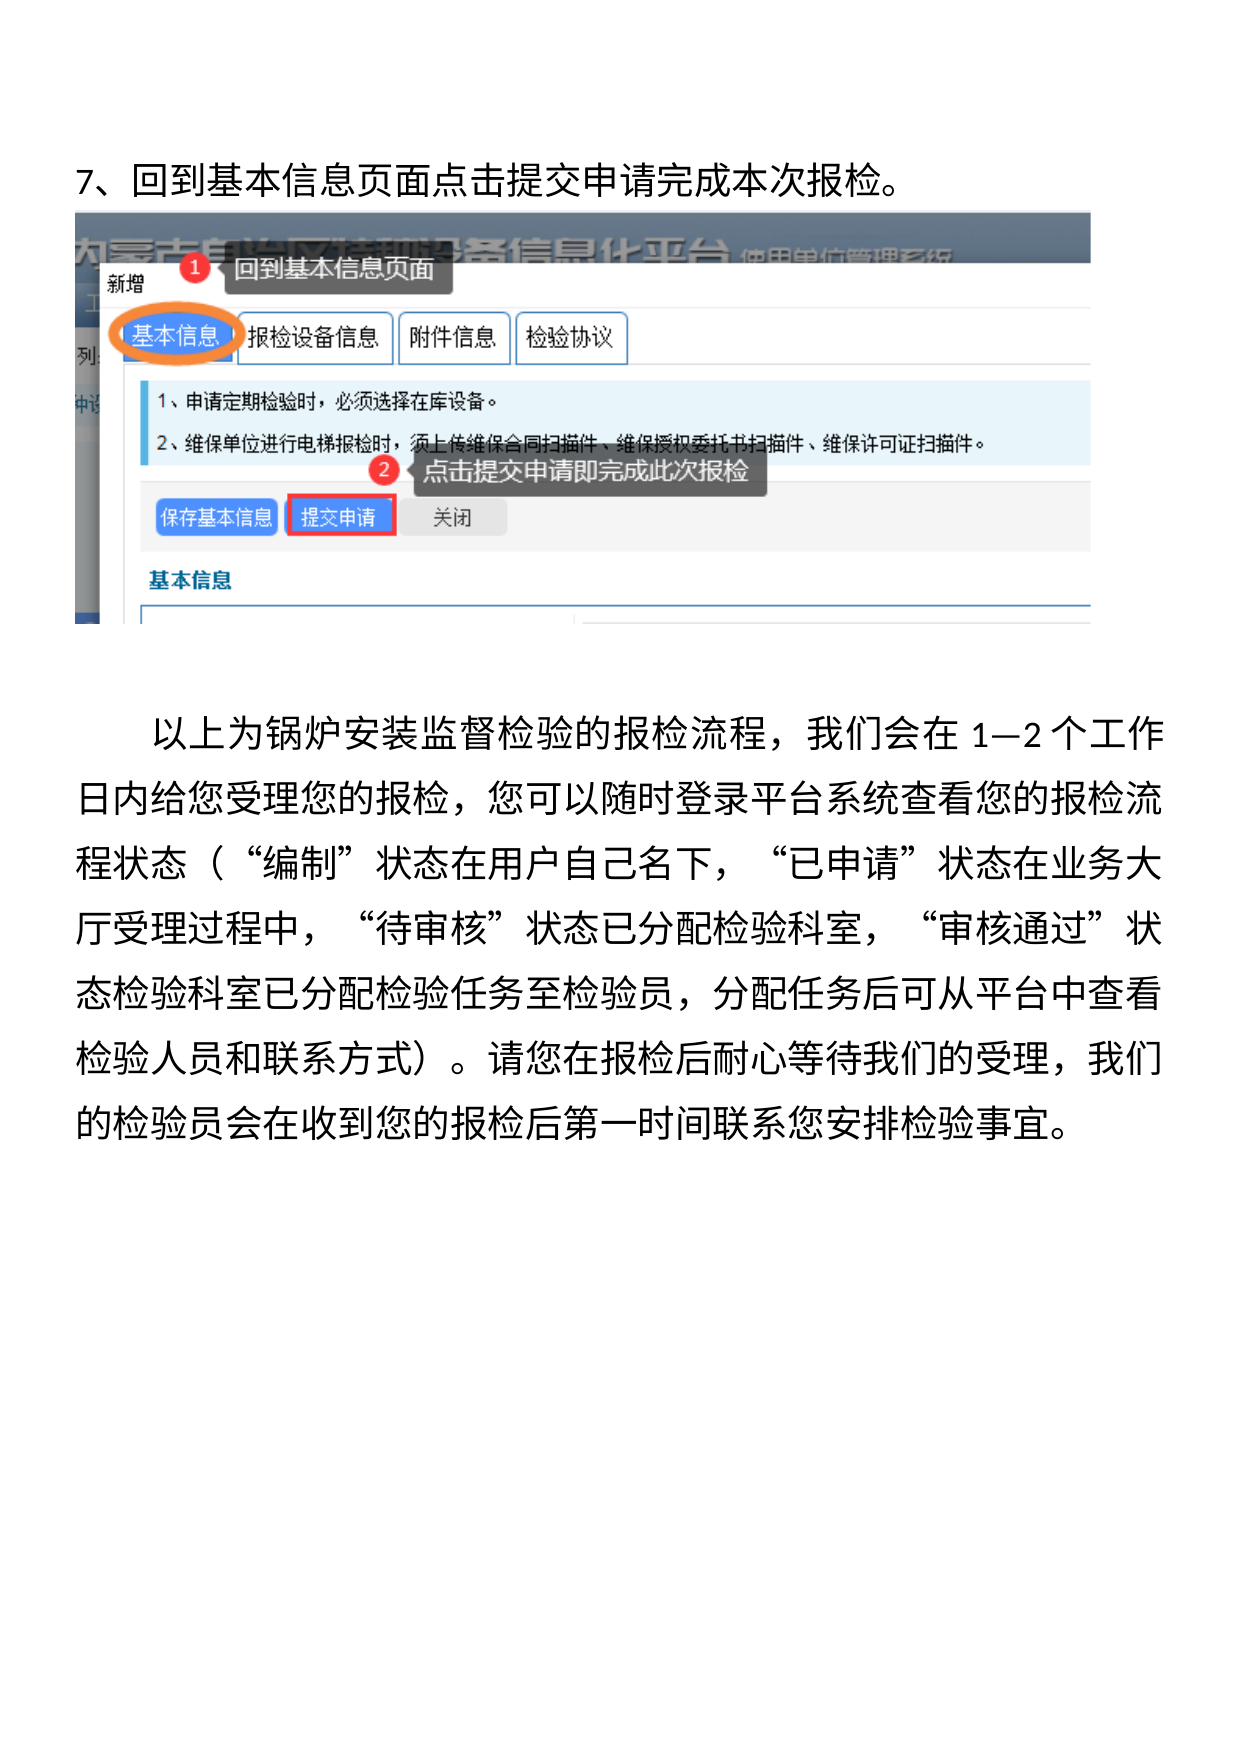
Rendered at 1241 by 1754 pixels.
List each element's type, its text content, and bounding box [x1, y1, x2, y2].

text 以上为锅炉安装监督检验的报检流程，我们会在1—2个工作日内给您受理您的报检，您可以随时登录平台系统查看您的报检流程状态（“编制”状态在用户自己名下，“已申请”状态在业务大厅受理过程中，“待审核”状态已分配检验科室，“审核通过”状态检验科室已分配检验任务至检验员，分配任务后可从平台中查看检验人员和联系方式）。请您在报检后耐心等待我们的受理，我们的检验员会在收到您的报检后第一时间联系您安排检验事宜。 [75, 698, 1165, 1153]
picture [75, 210, 1091, 624]
list 7、回到基本信息页面点击提交申请完成本次报检。 [75, 146, 1165, 211]
